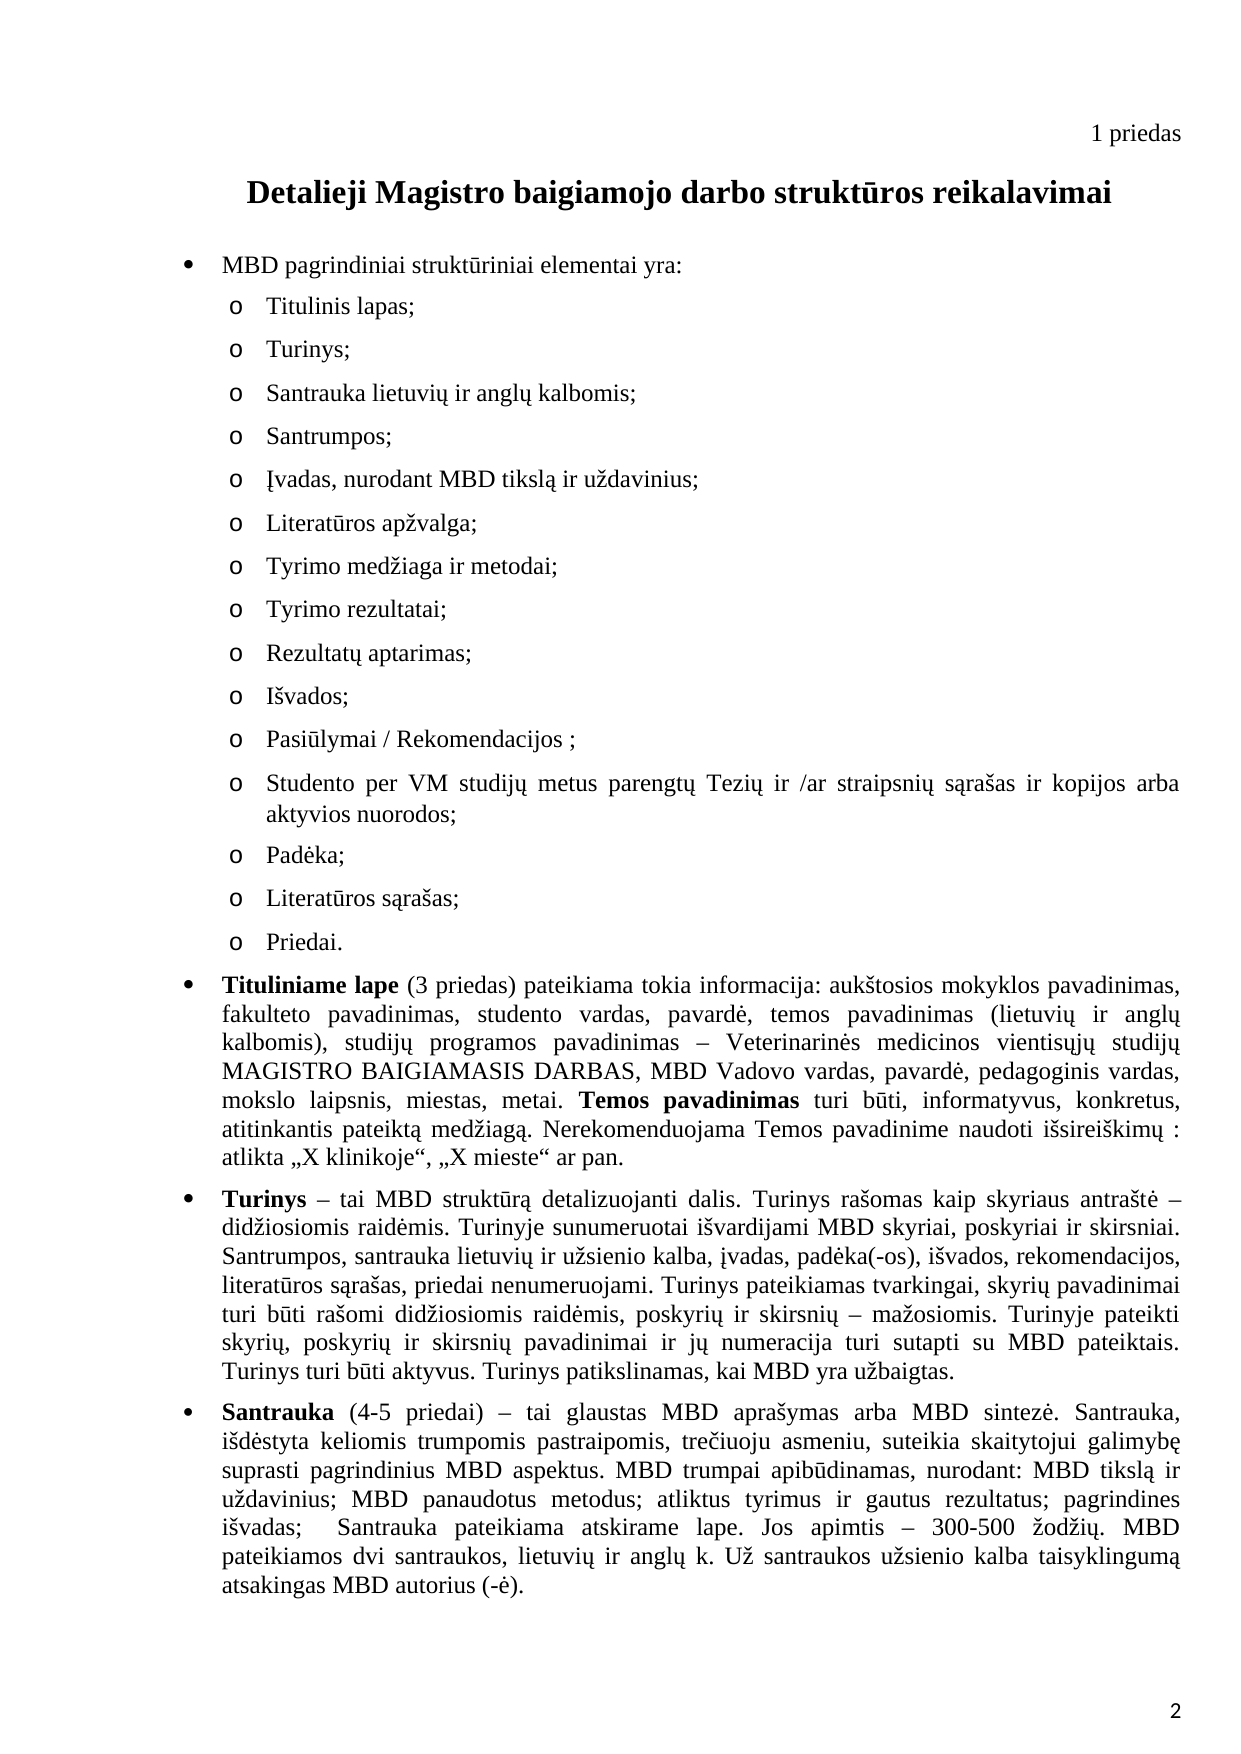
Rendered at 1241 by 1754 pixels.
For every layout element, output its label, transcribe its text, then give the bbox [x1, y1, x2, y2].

list Turinys; [228, 334, 1181, 365]
list Padėka; [228, 840, 1181, 871]
list Rezultatų aptarimas; [228, 638, 1181, 669]
list Tyrimo medžiaga ir metodai; [228, 551, 1181, 582]
list Santrumpos; [228, 421, 1181, 452]
list Santrauka (4-5 priedai) – tai glaustas MBD aprašymas arba MBD sintezė. Santrauka, išdėstyta keliomis trumpomis pastraipomis, trečiuoju asmeniu, suteikia skaitytojui galimybę suprasti pagrindinius MBD aspektus. MBD trumpai apibūdinamas, nurodant: MBD tikslą ir uždavinius; MBD panaudotus metodus; atliktus tyrimus ir gautus rezultatus; pagrindines išvadas; Santrauka pateikiama atskirame lape. Jos apimtis – 300-500 žodžių. MBD pateikiamos dvi santraukos, lietuvių ir anglų k. Už santraukos užsienio kalba taisyklingumą atsakingas MBD autorius (-ė). [184, 1397, 1181, 1599]
list Santrauka lietuvių ir anglų kalbomis; [228, 378, 1181, 409]
list Titulinis lapas; [228, 291, 1181, 322]
list Literatūros sąrašas; [228, 883, 1181, 914]
list Išvados; [228, 681, 1181, 712]
list Tyrimo rezultatai; [228, 594, 1181, 625]
list Pasiūlymai / Rekomendacijos ; [228, 724, 1181, 755]
list Studento per VM studijų metus parengtų Tezių ir /ar straipsnių sąrašas ir kopijos arba aktyvios nuorodos; [228, 768, 1181, 827]
list Literatūros apžvalga; [228, 508, 1181, 539]
list Priedai. [228, 927, 1181, 957]
list MBD pagrindiniai struktūriniai elementai yra: [184, 250, 1181, 279]
list Turinys – tai MBD struktūrą detalizuojanti dalis. Turinys rašomas kaip skyriaus antraštė – didžiosiomis raidėmis. Turinyje sunumeruotai išvardijami MBD skyriai, poskyriai ir skirsniai. Santrumpos, santrauka lietuvių ir užsienio kalba, įvadas, padėka(-os), išvados, rekomendacijos, literatūros sąrašas, priedai nenumeruojami. Turinys pateikiamas tvarkingai, skyrių pavadinimai turi būti rašomi didžiosiomis raidėmis, poskyrių ir skirsnių – mažosiomis. Turinyje pateikti skyrių, poskyrių ir skirsnių pavadinimai ir jų numeracija turi sutapti su MBD pateiktais. Turinys turi būti aktyvus. Turinys patikslinamas, kai MBD yra užbaigtas. [184, 1184, 1181, 1385]
subtitle Detalieji Magistro baigiamojo darbo struktūros reikalavimai [177, 172, 1181, 244]
list Įvadas, nurodant MBD tikslą ir uždavinius; [228, 464, 1181, 495]
list Tituliniame lape (3 priedas) pateikiama tokia informacija: aukštosios mokyklos pavadinimas, fakulteto pavadinimas, studento vardas, pavardė, temos pavadinimas (lietuvių ir anglų kalbomis), studijų programos pavadinimas – Veterinarinės medicinos vientisųjų studijų MAGISTRO BAIGIAMASIS DARBAS, MBD Vadovo vardas, pavardė, pedagoginis vardas, mokslo laipsnis, miestas, metai. Temos pavadinimas turi būti, informatyvus, konkretus, atitinkantis pateiktą medžiagą. Nerekomenduojama Temos pavadinime naudoti išsireiškimų : atlikta „X klinikoje“, „X mieste“ ar pan. [184, 970, 1181, 1171]
text 1 priedas [177, 118, 1181, 147]
